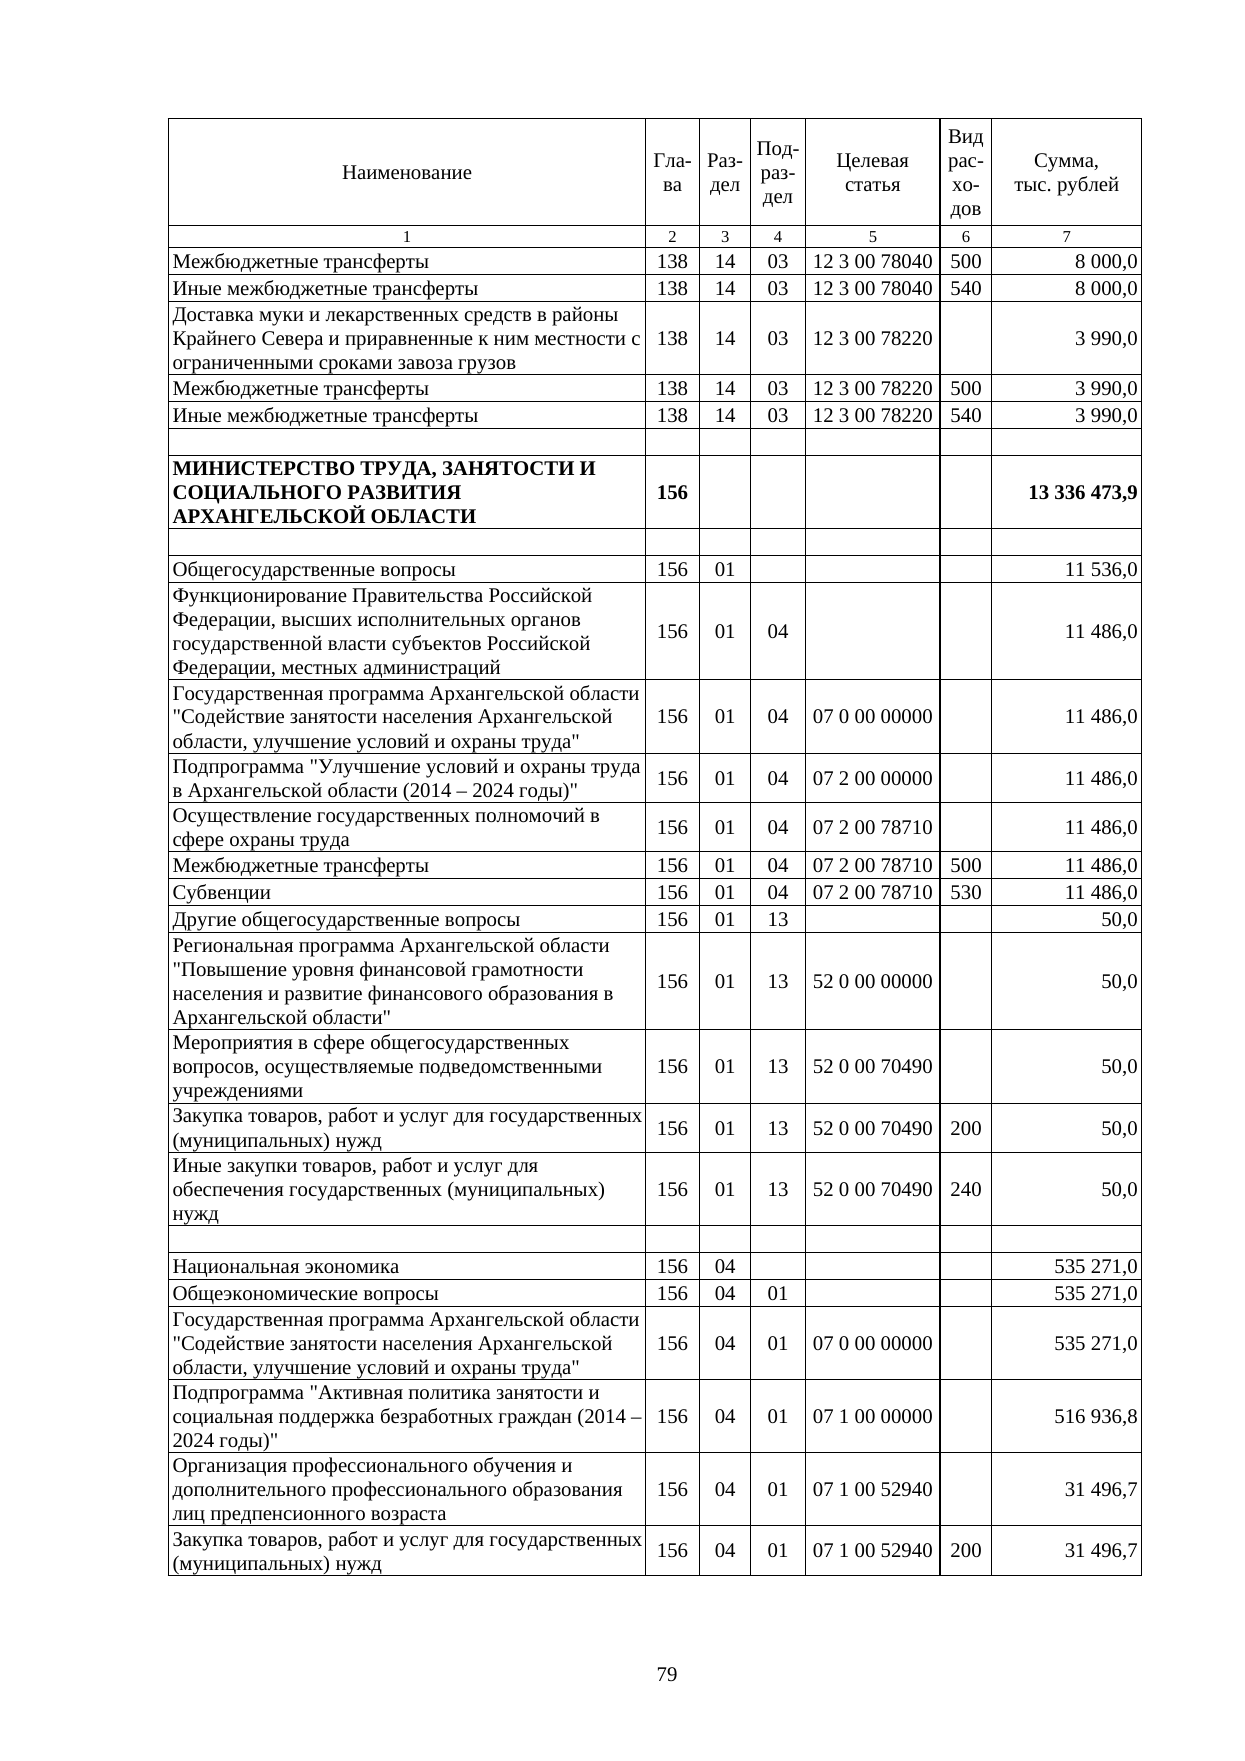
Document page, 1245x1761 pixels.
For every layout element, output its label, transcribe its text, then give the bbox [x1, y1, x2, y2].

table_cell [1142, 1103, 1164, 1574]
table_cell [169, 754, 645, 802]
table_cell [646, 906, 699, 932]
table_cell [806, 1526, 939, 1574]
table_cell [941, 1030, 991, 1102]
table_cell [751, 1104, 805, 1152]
table_header [1142, 118, 1164, 225]
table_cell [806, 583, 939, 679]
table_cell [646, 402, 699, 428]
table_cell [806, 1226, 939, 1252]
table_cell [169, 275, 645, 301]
table_header Гла- ва [646, 119, 699, 225]
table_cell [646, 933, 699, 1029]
table_header Раз- дел [700, 119, 750, 225]
table_header Целевая статья [806, 119, 939, 225]
table_cell 7 [992, 226, 1141, 247]
table_cell [1142, 225, 1164, 247]
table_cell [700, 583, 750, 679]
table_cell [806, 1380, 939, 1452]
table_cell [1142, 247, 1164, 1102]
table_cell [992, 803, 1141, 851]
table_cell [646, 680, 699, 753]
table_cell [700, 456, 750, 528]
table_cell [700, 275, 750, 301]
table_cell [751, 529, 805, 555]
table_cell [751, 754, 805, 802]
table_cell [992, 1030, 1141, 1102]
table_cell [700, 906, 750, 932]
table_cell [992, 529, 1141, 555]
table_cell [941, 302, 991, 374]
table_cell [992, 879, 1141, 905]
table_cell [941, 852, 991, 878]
table_cell 5 [806, 226, 939, 247]
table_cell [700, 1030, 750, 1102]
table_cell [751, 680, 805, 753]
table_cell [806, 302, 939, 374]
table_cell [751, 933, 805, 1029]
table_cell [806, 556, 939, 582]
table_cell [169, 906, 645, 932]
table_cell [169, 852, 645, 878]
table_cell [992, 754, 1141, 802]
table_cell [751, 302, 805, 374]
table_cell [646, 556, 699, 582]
table_header Сумма, тыс. рублей [992, 119, 1141, 225]
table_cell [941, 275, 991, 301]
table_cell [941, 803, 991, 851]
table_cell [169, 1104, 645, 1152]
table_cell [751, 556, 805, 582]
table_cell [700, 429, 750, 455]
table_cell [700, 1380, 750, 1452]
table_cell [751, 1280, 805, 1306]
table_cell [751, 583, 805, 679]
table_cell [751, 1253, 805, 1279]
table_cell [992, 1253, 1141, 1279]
table_cell 1 [169, 226, 645, 247]
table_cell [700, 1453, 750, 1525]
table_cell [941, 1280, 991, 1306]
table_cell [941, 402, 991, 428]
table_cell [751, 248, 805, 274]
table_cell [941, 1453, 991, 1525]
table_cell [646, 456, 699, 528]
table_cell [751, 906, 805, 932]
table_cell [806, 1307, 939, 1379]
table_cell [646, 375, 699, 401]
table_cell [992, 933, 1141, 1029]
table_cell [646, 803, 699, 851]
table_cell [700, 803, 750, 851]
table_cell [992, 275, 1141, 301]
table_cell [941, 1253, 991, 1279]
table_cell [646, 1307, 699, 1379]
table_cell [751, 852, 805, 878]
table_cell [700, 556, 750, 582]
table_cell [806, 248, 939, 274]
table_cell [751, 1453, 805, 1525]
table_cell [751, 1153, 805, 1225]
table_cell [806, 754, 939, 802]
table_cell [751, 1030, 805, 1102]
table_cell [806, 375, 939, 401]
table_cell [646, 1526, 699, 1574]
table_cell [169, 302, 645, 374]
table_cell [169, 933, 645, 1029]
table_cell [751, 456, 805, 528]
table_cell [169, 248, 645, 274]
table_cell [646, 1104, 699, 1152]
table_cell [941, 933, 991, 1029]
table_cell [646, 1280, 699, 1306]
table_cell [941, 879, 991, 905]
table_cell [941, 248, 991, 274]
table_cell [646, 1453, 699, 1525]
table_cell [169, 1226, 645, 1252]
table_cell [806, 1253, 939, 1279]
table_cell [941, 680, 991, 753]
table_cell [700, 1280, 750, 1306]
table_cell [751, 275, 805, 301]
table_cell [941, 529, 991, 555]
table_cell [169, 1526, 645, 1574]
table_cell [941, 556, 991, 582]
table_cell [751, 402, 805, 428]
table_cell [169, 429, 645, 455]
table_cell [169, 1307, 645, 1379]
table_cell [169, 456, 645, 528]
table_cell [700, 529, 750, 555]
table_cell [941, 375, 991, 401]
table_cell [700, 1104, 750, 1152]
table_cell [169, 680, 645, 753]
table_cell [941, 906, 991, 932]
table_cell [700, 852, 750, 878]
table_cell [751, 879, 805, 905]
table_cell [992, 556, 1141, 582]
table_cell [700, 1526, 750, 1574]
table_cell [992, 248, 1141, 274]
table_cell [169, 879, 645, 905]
table_cell 2 [646, 226, 699, 247]
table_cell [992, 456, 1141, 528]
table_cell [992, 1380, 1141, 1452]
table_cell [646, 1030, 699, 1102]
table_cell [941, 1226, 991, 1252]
table_cell 3 [700, 226, 750, 247]
table_cell 4 [751, 226, 805, 247]
table_cell 6 [941, 226, 991, 247]
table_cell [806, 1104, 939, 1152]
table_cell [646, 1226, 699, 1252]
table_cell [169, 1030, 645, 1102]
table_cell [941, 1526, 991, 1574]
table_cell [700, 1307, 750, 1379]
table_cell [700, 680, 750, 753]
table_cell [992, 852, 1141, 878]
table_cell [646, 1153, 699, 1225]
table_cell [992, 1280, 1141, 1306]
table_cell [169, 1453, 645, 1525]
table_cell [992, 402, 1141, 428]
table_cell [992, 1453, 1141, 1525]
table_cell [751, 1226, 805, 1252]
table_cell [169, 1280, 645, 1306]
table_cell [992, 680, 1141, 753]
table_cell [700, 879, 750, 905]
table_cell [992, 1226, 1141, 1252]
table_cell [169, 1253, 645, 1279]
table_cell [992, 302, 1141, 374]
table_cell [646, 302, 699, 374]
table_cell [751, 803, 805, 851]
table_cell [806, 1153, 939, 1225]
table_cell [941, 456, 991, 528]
table_header Под- раз- дел [751, 119, 805, 225]
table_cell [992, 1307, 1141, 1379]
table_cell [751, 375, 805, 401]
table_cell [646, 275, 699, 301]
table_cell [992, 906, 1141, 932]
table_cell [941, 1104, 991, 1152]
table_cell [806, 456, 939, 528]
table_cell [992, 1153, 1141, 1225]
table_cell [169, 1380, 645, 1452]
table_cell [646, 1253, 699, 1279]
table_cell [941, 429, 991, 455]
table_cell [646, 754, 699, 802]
table_header Вид рас- хо- дов [941, 119, 991, 225]
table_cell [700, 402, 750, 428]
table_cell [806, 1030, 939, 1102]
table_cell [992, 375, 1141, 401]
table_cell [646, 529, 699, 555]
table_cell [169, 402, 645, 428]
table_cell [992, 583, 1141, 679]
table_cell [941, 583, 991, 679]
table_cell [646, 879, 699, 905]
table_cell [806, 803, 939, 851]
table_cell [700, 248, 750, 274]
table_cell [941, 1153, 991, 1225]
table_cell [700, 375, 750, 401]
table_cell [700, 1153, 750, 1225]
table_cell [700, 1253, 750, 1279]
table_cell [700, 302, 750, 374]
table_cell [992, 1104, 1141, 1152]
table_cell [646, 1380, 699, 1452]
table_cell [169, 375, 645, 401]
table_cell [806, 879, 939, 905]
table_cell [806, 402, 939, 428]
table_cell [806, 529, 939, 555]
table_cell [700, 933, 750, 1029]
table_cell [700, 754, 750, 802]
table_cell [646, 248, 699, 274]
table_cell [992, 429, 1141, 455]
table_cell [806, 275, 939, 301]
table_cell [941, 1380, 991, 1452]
table_header Наименование [169, 119, 645, 225]
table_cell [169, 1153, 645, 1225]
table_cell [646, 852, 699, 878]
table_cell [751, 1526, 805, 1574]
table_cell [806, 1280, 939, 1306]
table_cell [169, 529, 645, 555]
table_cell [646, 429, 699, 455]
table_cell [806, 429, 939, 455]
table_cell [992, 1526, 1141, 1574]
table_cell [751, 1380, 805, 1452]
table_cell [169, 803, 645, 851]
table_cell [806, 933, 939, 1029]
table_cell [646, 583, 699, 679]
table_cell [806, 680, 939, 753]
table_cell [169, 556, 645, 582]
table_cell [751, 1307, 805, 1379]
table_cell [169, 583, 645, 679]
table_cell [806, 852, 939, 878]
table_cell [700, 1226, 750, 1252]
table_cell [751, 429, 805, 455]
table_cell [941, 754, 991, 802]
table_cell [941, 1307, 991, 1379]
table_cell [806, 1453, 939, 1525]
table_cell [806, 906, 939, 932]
